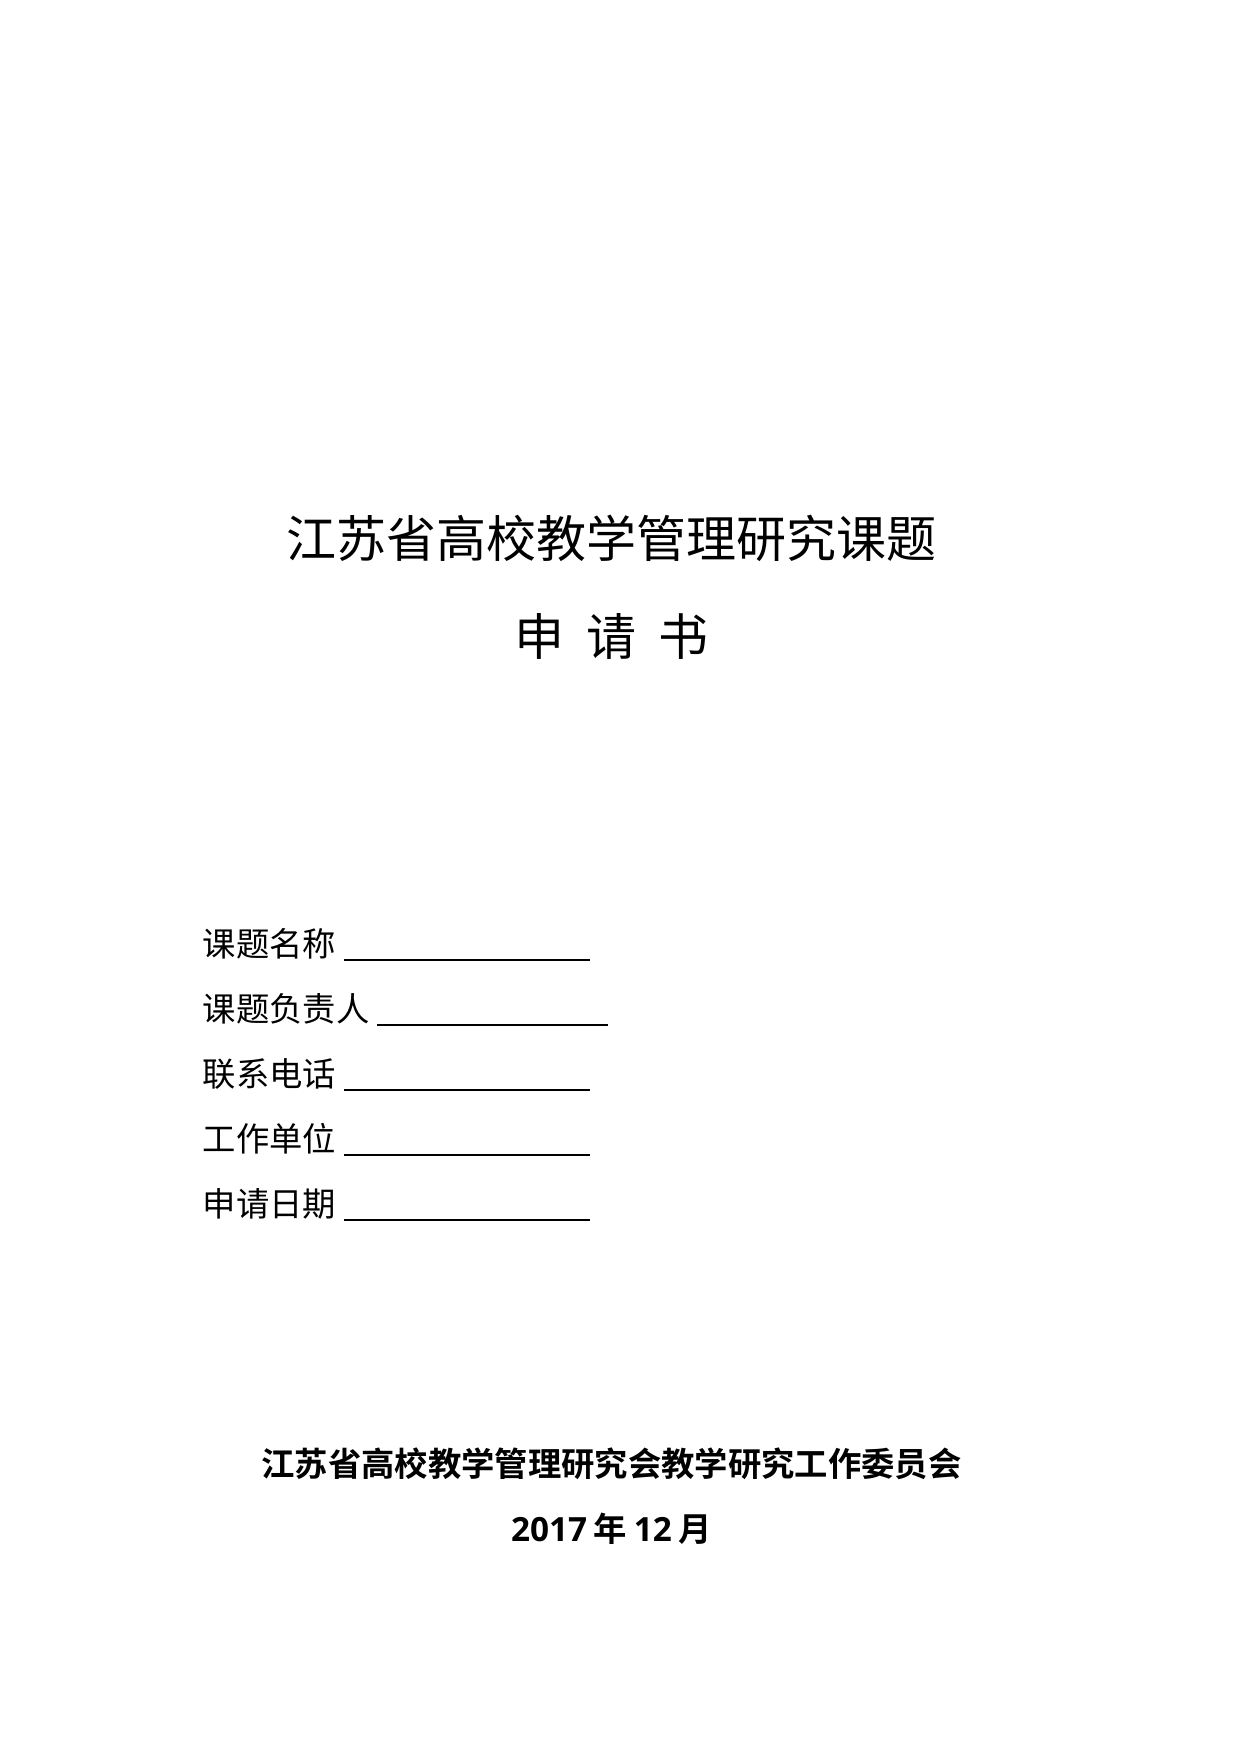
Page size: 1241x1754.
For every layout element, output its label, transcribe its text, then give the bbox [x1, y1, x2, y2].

text 工作单位 [136, 1104, 1087, 1169]
text 联系电话 [136, 1039, 1087, 1104]
text 课题名称 [136, 909, 1087, 974]
text 江苏省高校教学管理研究会教学研究工作委员会 [136, 1429, 1087, 1494]
text 2017年12月 [136, 1494, 1087, 1559]
text 江苏省高校教学管理研究课题 [136, 487, 1087, 584]
text 申请日期 [136, 1169, 1087, 1234]
text 课题负责人 [136, 974, 1087, 1039]
text 申 请 书 [136, 584, 1087, 682]
